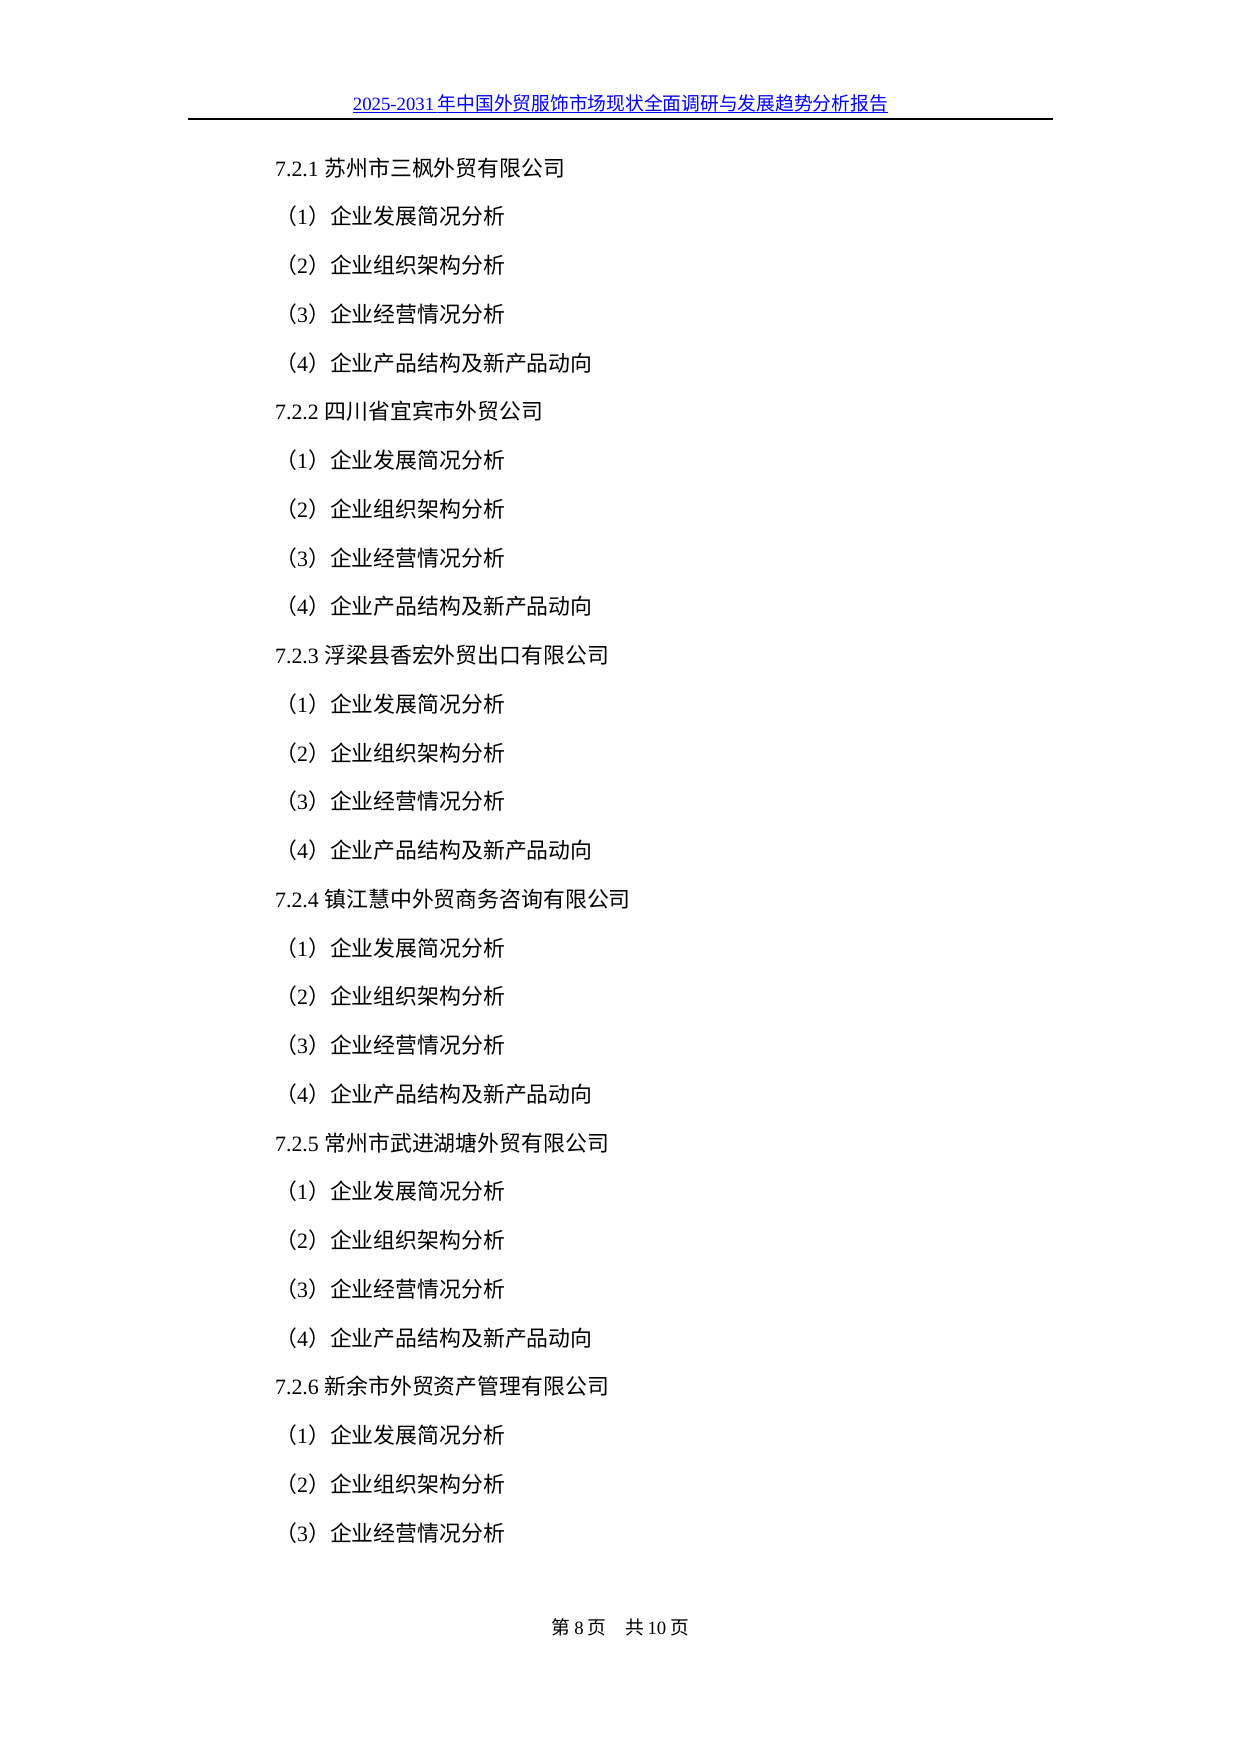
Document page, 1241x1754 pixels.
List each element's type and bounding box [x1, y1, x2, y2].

text [187, 150, 1053, 1548]
